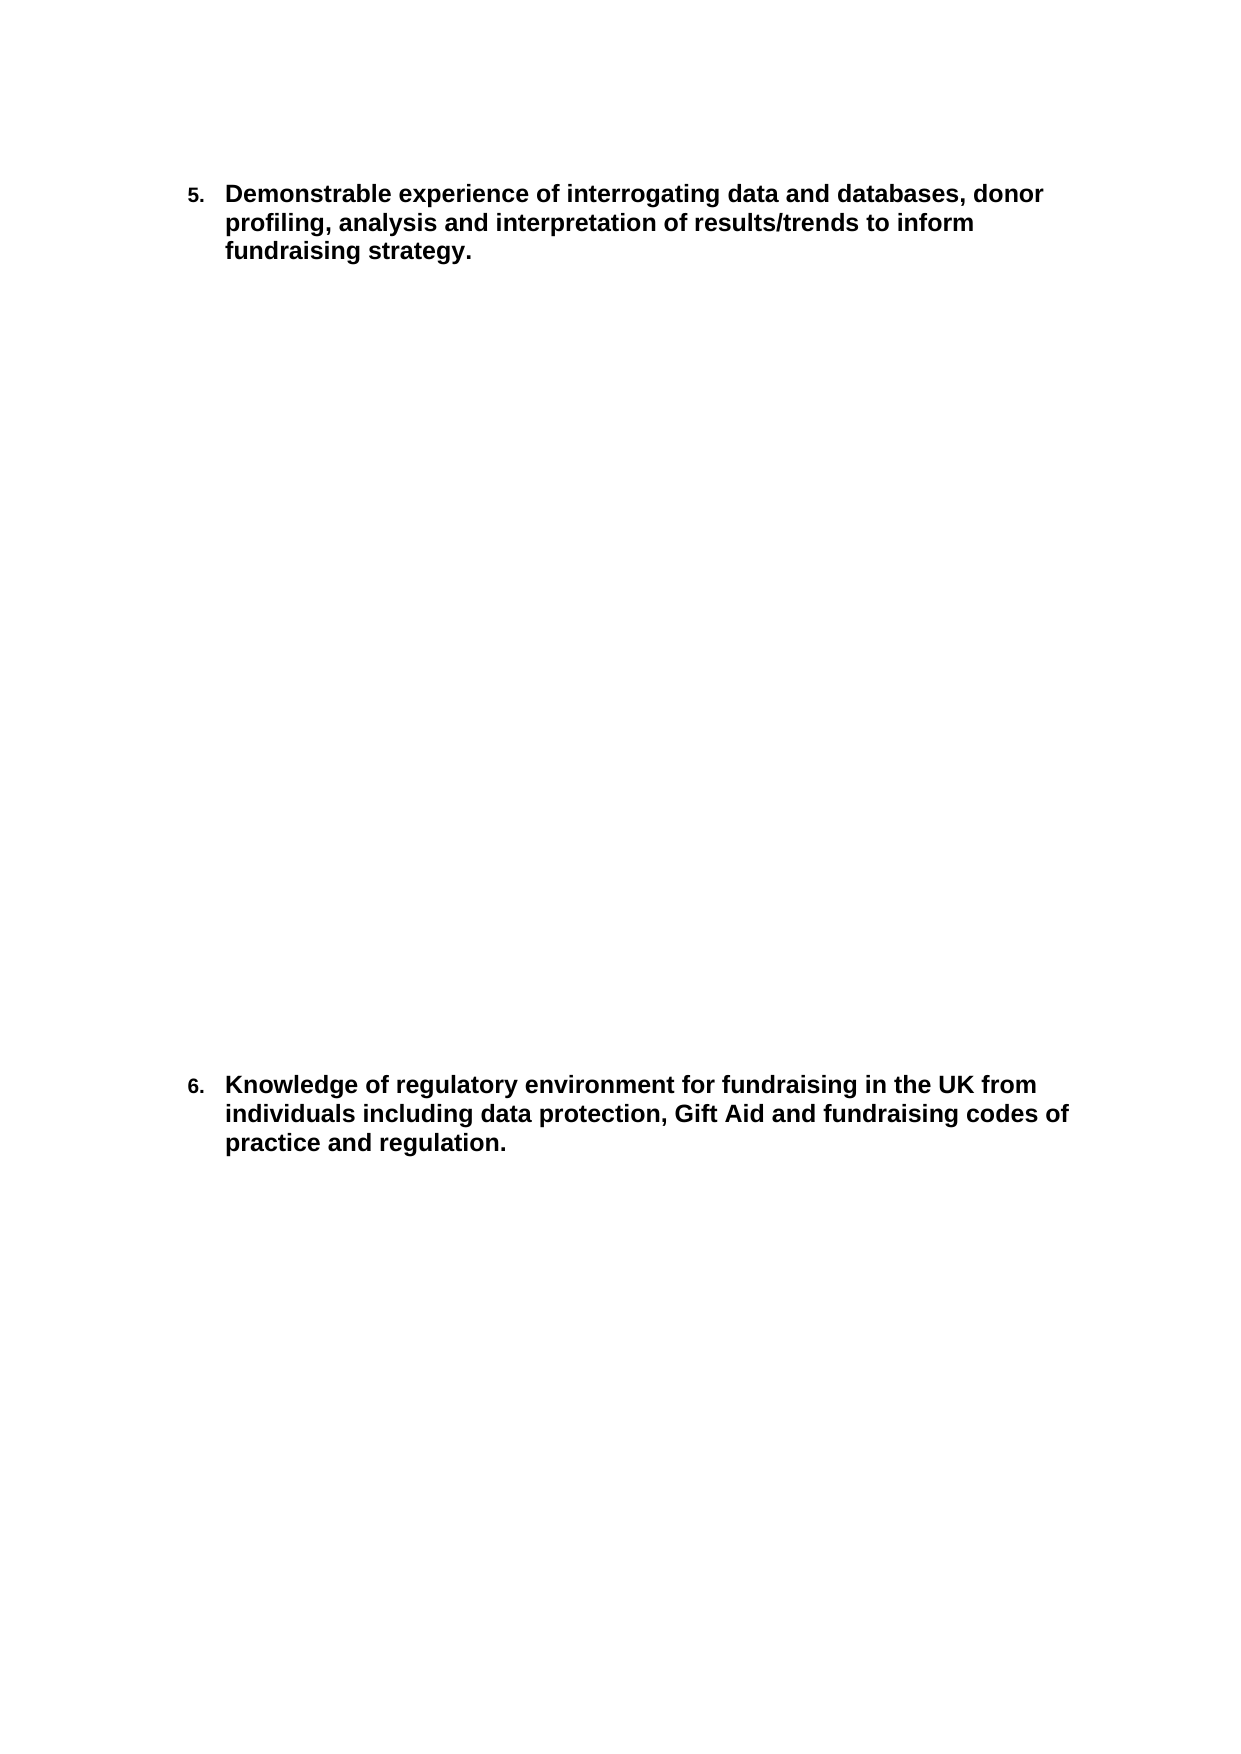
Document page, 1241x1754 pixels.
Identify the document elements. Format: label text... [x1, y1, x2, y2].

list Knowledge of regulatory environment for fundraising in the UK from individuals including data protection, Gift Aid and fundraising codes of practice and regulation. [187, 1070, 1090, 1156]
list Demonstrable experience of interrogating data and databases, donor profiling, analysis and interpretation of results/trends to inform fundraising strategy. [187, 179, 1090, 265]
